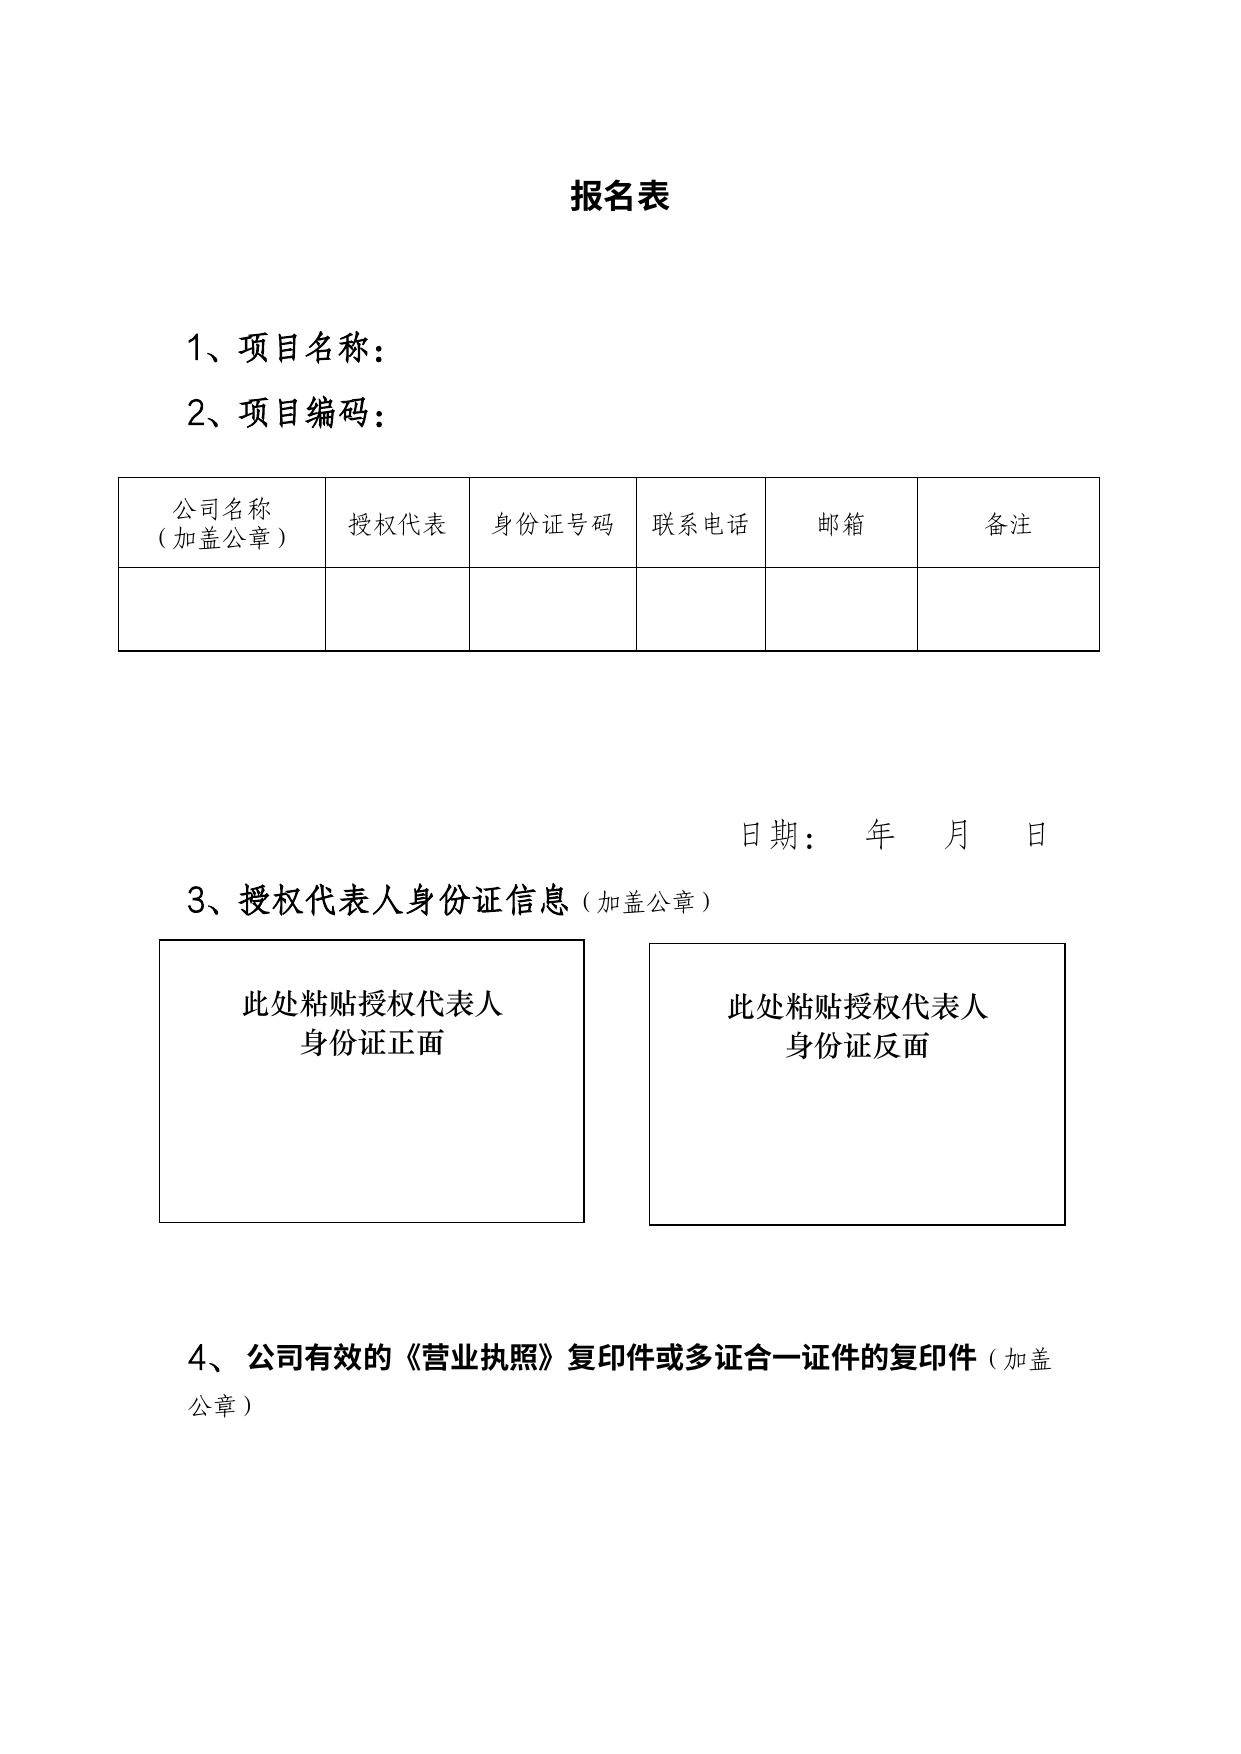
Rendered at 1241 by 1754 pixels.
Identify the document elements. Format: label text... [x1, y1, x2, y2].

table_header 授权代表 [326, 478, 469, 566]
list 1、项目名称： [187, 316, 1053, 381]
table_header 身份证号码 [470, 478, 636, 566]
table_header 邮箱 [766, 478, 917, 566]
table_cell [766, 568, 917, 650]
table_cell [326, 568, 469, 650]
list 4、 公司有效的《营业执照》复印件或多证合一证件的复印件（加盖公章） [187, 1323, 1053, 1421]
table_header 联系电话 [637, 478, 765, 566]
table_cell [470, 568, 636, 650]
table_header 公司名称 （加盖公章） [119, 478, 325, 566]
table_cell [119, 568, 325, 650]
list 2、项目编码： [187, 381, 1053, 446]
table_header 备注 [918, 478, 1099, 566]
table_cell [918, 568, 1099, 650]
list 3、授权代表人身份证信息（加盖公章） [187, 868, 1053, 933]
table_cell [637, 568, 765, 650]
text 报名表 [187, 162, 1053, 227]
list 日期： 年 月 日 [187, 803, 1053, 868]
